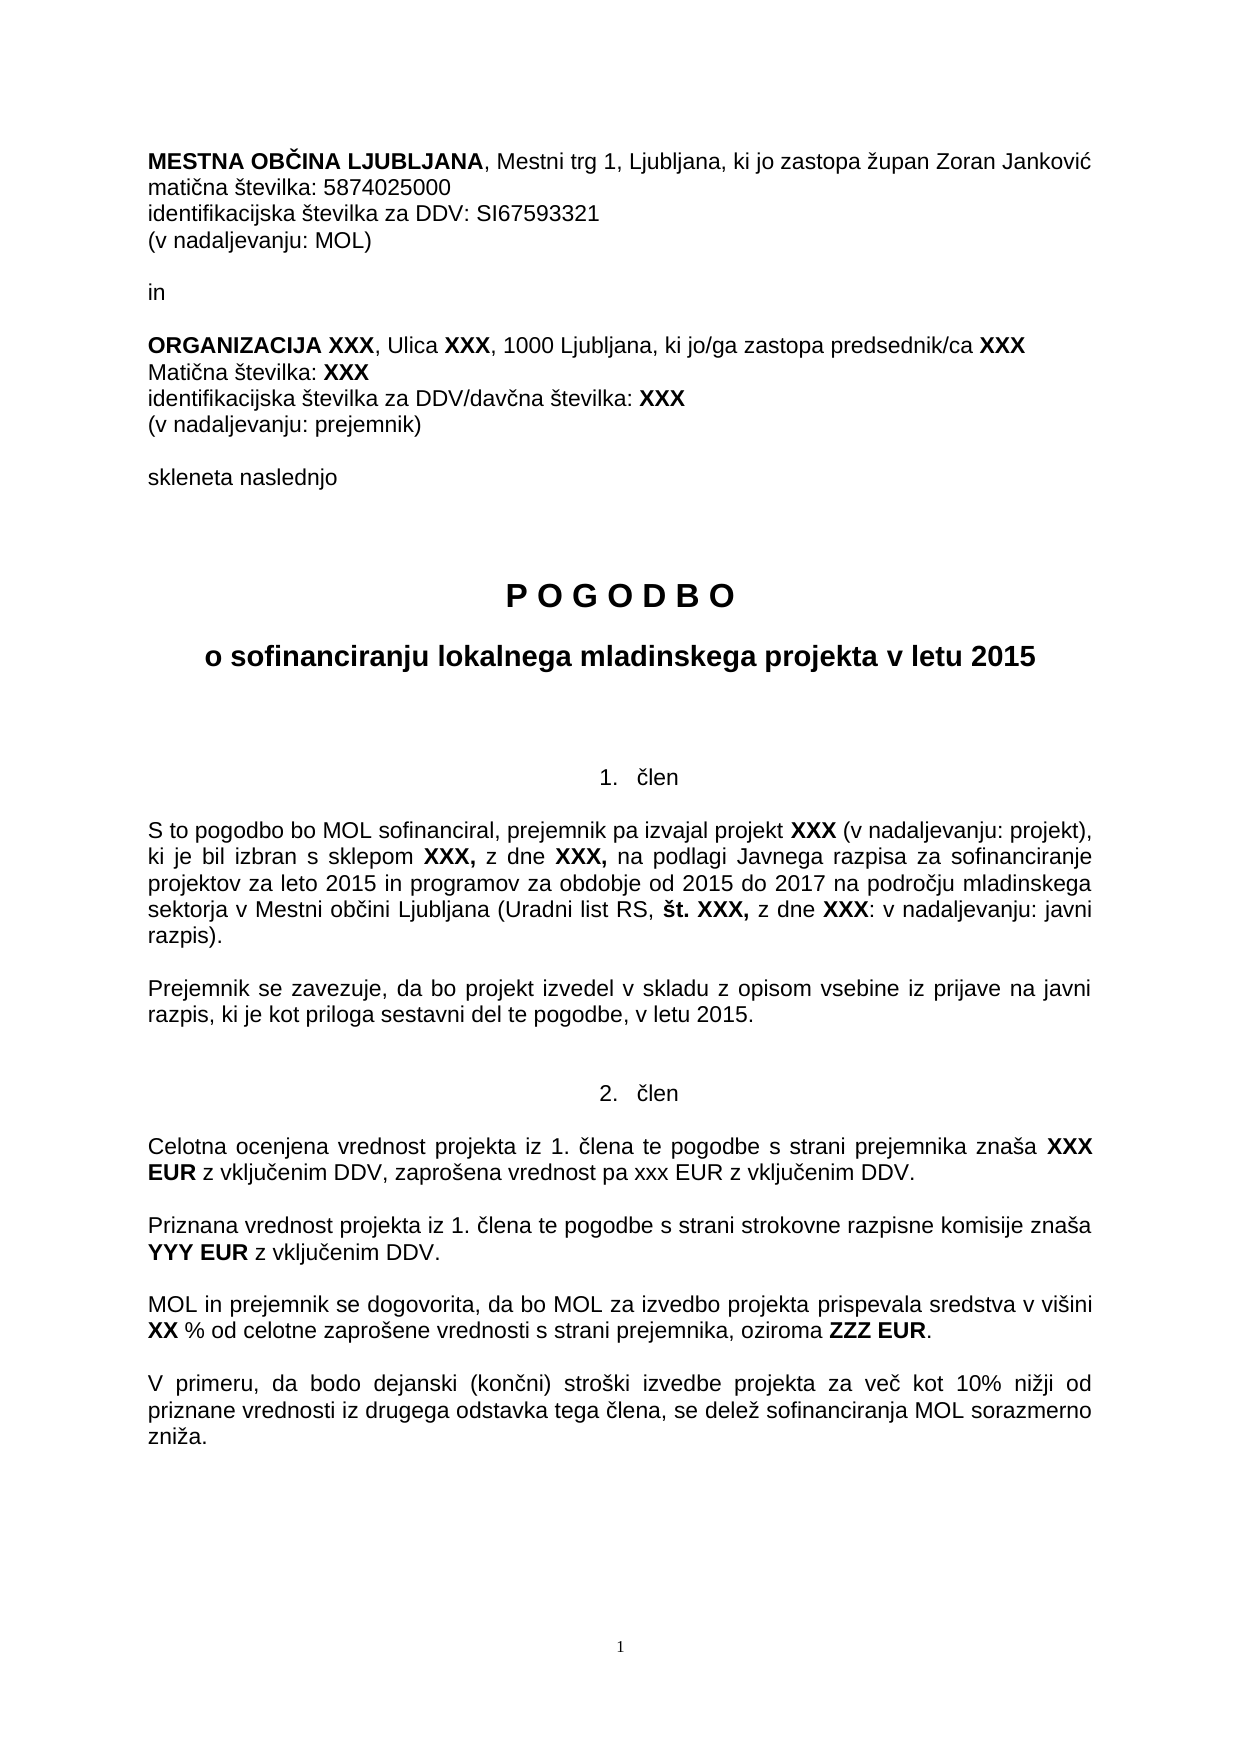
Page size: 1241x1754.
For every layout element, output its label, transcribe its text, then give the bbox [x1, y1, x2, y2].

text Prejemnik se zavezuje, da bo projekt izvedel v skladu z opisom vsebine iz prijave na javni razpis, ki je kot priloga sestavni del te pogodbe, v letu 2015. [148, 975, 1093, 1028]
text skleneta naslednjo [148, 464, 1093, 490]
text Celotna ocenjena vrednost projekta iz 1. člena te pogodbe s strani prejemnika znaša XXX EUR z vključenim DDV, zaprošena vrednost pa xxx EUR z vključenim DDV. [148, 1133, 1093, 1186]
text MOL in prejemnik se dogovorita, da bo MOL za izvedbo projekta prispevala sredstva v višini XX % od celotne zaprošene vrednosti s strani prejemnika, oziroma ZZZ EUR. [148, 1291, 1093, 1344]
text o sofinanciranju lokalnega mladinskega projekta v letu 2015 [148, 639, 1093, 672]
list člen [185, 764, 1093, 790]
text S to pogodbo bo MOL sofinanciral, prejemnik pa izvajal projekt XXX (v nadaljevanju: projekt), ki je bil izbran s sklepom XXX, z dne XXX, na podlagi Javnega razpisa za sofinanciranje projektov za leto 2015 in programov za obdobje od 2015 do 2017 na področju mladinskega sektorja v Mestni občini Ljubljana (Uradni list RS, št. XXX, z dne XXX: v nadaljevanju: javni razpis). [148, 817, 1093, 948]
text V primeru, da bodo dejanski (končni) stroški izvedbe projekta za več kot 10% nižji od priznane vrednosti iz drugega odstavka tega člena, se delež sofinanciranja MOL sorazmerno zniža. [148, 1370, 1093, 1449]
text Priznana vrednost projekta iz 1. člena te pogodbe s strani strokovne razpisne komisije znaša YYY EUR z vključenim DDV. [148, 1212, 1093, 1265]
text matična številka: 5874025000 [148, 174, 1093, 200]
text in [148, 279, 1093, 306]
text (v nadaljevanju: prejemnik) [148, 411, 1093, 437]
text MESTNA OBČINA LJUBLJANA, Mestni trg 1, Ljubljana, ki jo zastopa župan [148, 148, 1093, 174]
list člen [185, 1080, 1093, 1107]
subtitle P O G O D B O [148, 576, 1093, 615]
text Matična številka: XXX [148, 358, 1093, 385]
text identifikacijska številka za DDV/davčna številka: XXX [148, 385, 1093, 411]
text ORGANIZACIJA XXX, Ulica XXX, 1000 Ljubljana, ki jo/ga zastopa predsednik/ca XXX [148, 332, 1093, 358]
text identifikacijska številka za DDV: SI67593321 [148, 200, 1093, 227]
text (v nadaljevanju: MOL) [148, 227, 1093, 253]
